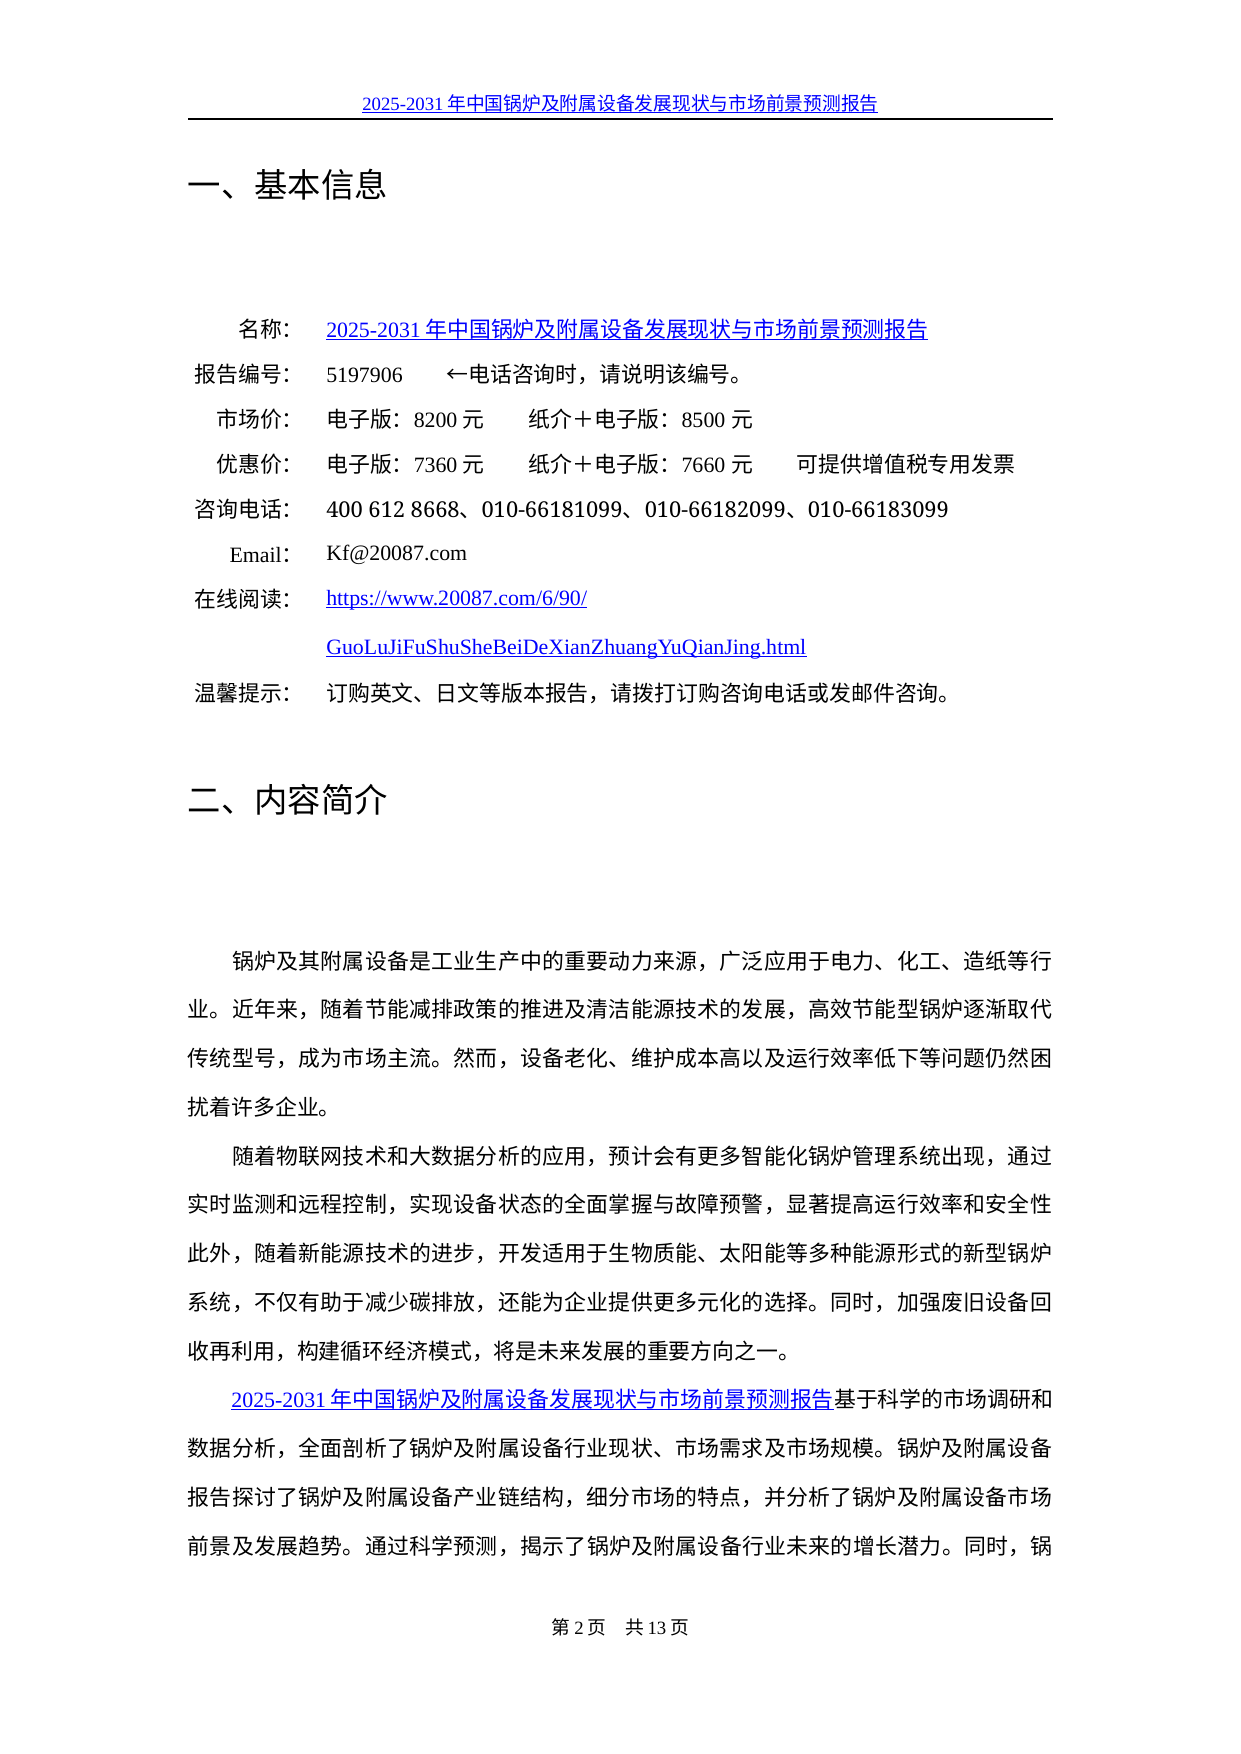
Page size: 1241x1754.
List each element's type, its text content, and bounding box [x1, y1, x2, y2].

table_header 名称： [167, 312, 315, 357]
table_cell Kf@20087.com [315, 537, 1073, 582]
table_cell 订购英文、日文等版本报告，请拨打订购咨询电话或发邮件咨询。 [315, 675, 1073, 720]
table_header 2025-2031年中国锅炉及附属设备发展现状与市场前景预测报告 [315, 312, 1073, 357]
table_cell 在线阅读： [167, 582, 315, 675]
title 一、基本信息 [187, 150, 1053, 215]
table_cell 咨询电话： [167, 492, 315, 537]
table_cell 温馨提示： [167, 675, 315, 720]
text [187, 943, 1053, 1561]
table_cell 优惠价： [167, 447, 315, 492]
table_cell 市场价： [167, 402, 315, 447]
table_cell 电子版：7360 元 纸介＋电子版：7660 元 可提供增值税专用发票 [315, 447, 1073, 492]
table_cell 400 612 8668、010-66181099、010-66182099、010-66183099 [315, 492, 1073, 537]
title 二、内容简介 [187, 766, 1053, 831]
table_cell 报告编号： [167, 357, 315, 402]
table_cell Email： [167, 537, 315, 582]
table_cell 电子版：8200 元 纸介＋电子版：8500 元 [315, 402, 1073, 447]
table_cell [315, 582, 1073, 675]
table_cell 5197906 ←电话咨询时，请说明该编号。 [315, 357, 1073, 402]
